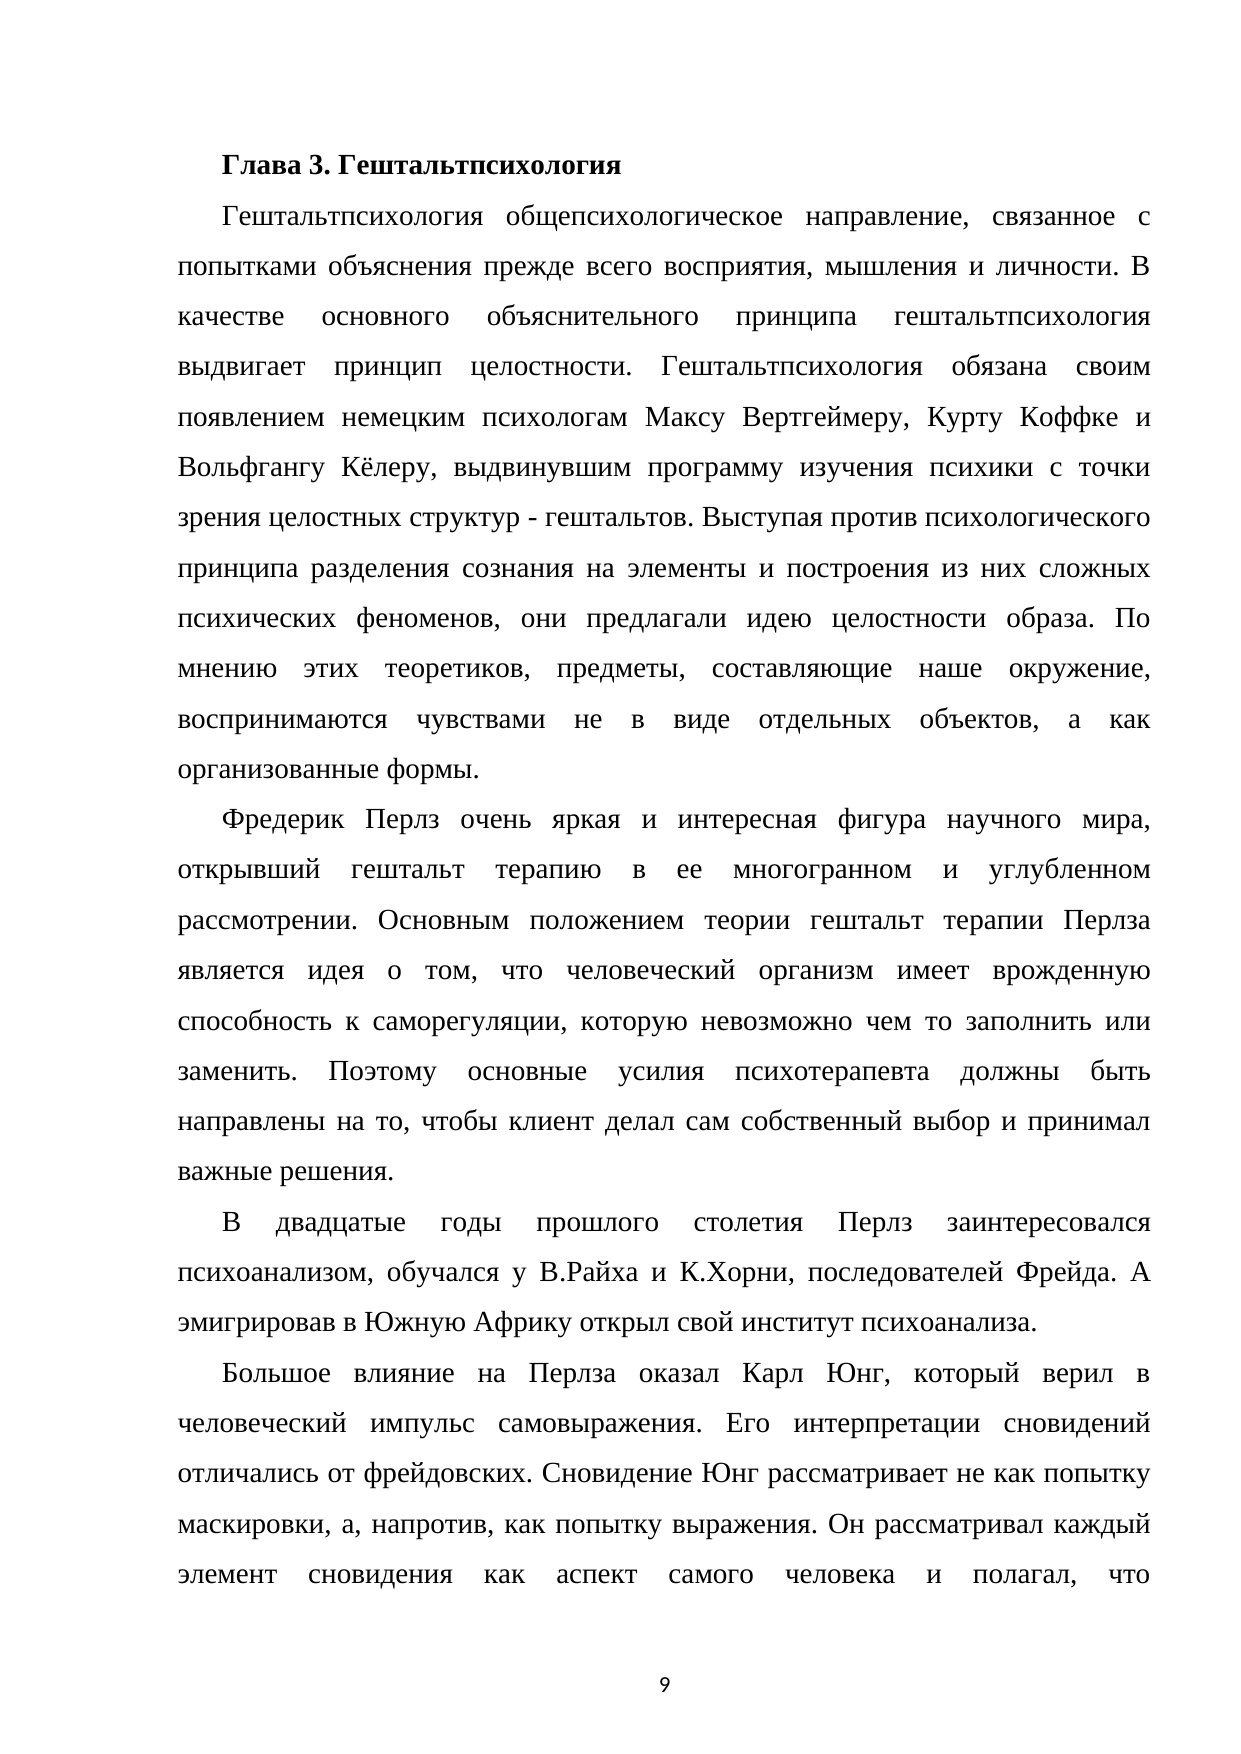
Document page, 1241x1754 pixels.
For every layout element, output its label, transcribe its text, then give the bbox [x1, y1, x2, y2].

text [177, 1355, 1152, 1589]
text Фредерик Перлз очень яркая и интересная фигура научного мира, открывший гештальт терапию в ее многогранном и углубленном рассмотрении. Основным положением теории гештальт терапии Перлза является идея о том, что человеческий организм имеет врожденную способность к саморегуляции, которую невозможно чем то заполнить или заменить. Поэтому основные усилия психотерапевта должны быть направлены на то, чтобы клиент делал сам собственный выбор и принимал важные решения. [177, 801, 1152, 1187]
text В двадцатые годы прошлого столетия Перлз заинтересовался психоанализом, обучался у В.Райха и К.Хорни, последователей Фрейда. А эмигрировав в Южную Африку открыл свой институт психоанализа. [177, 1204, 1152, 1338]
text Гештальтпсихология общепсихологическое направление, связанное с попытками объяснения прежде всего восприятия, мышления и личности. В качестве основного объяснительного принципа гештальтпсихология выдвигает принцип целостности. Гештальтпсихология обязана своим появлением немецким психологам Максу Вертгеймеру, Курту Коффке и Вольфгангу Кёлеру, выдвинувшим программу изучения психики с точки зрения целостных структур - гештальтов. Выступая против психологического принципа разделения сознания на элементы и построения из них сложных психических феноменов, они предлагали идею целостности образа. По мнению этих теоретиков, предметы, составляющие наше окружение, воспринимаются чувствами не в виде отдельных объектов, а как организованные формы. [177, 198, 1152, 784]
text Глава 3. Гештальтпсихология [177, 147, 1152, 181]
